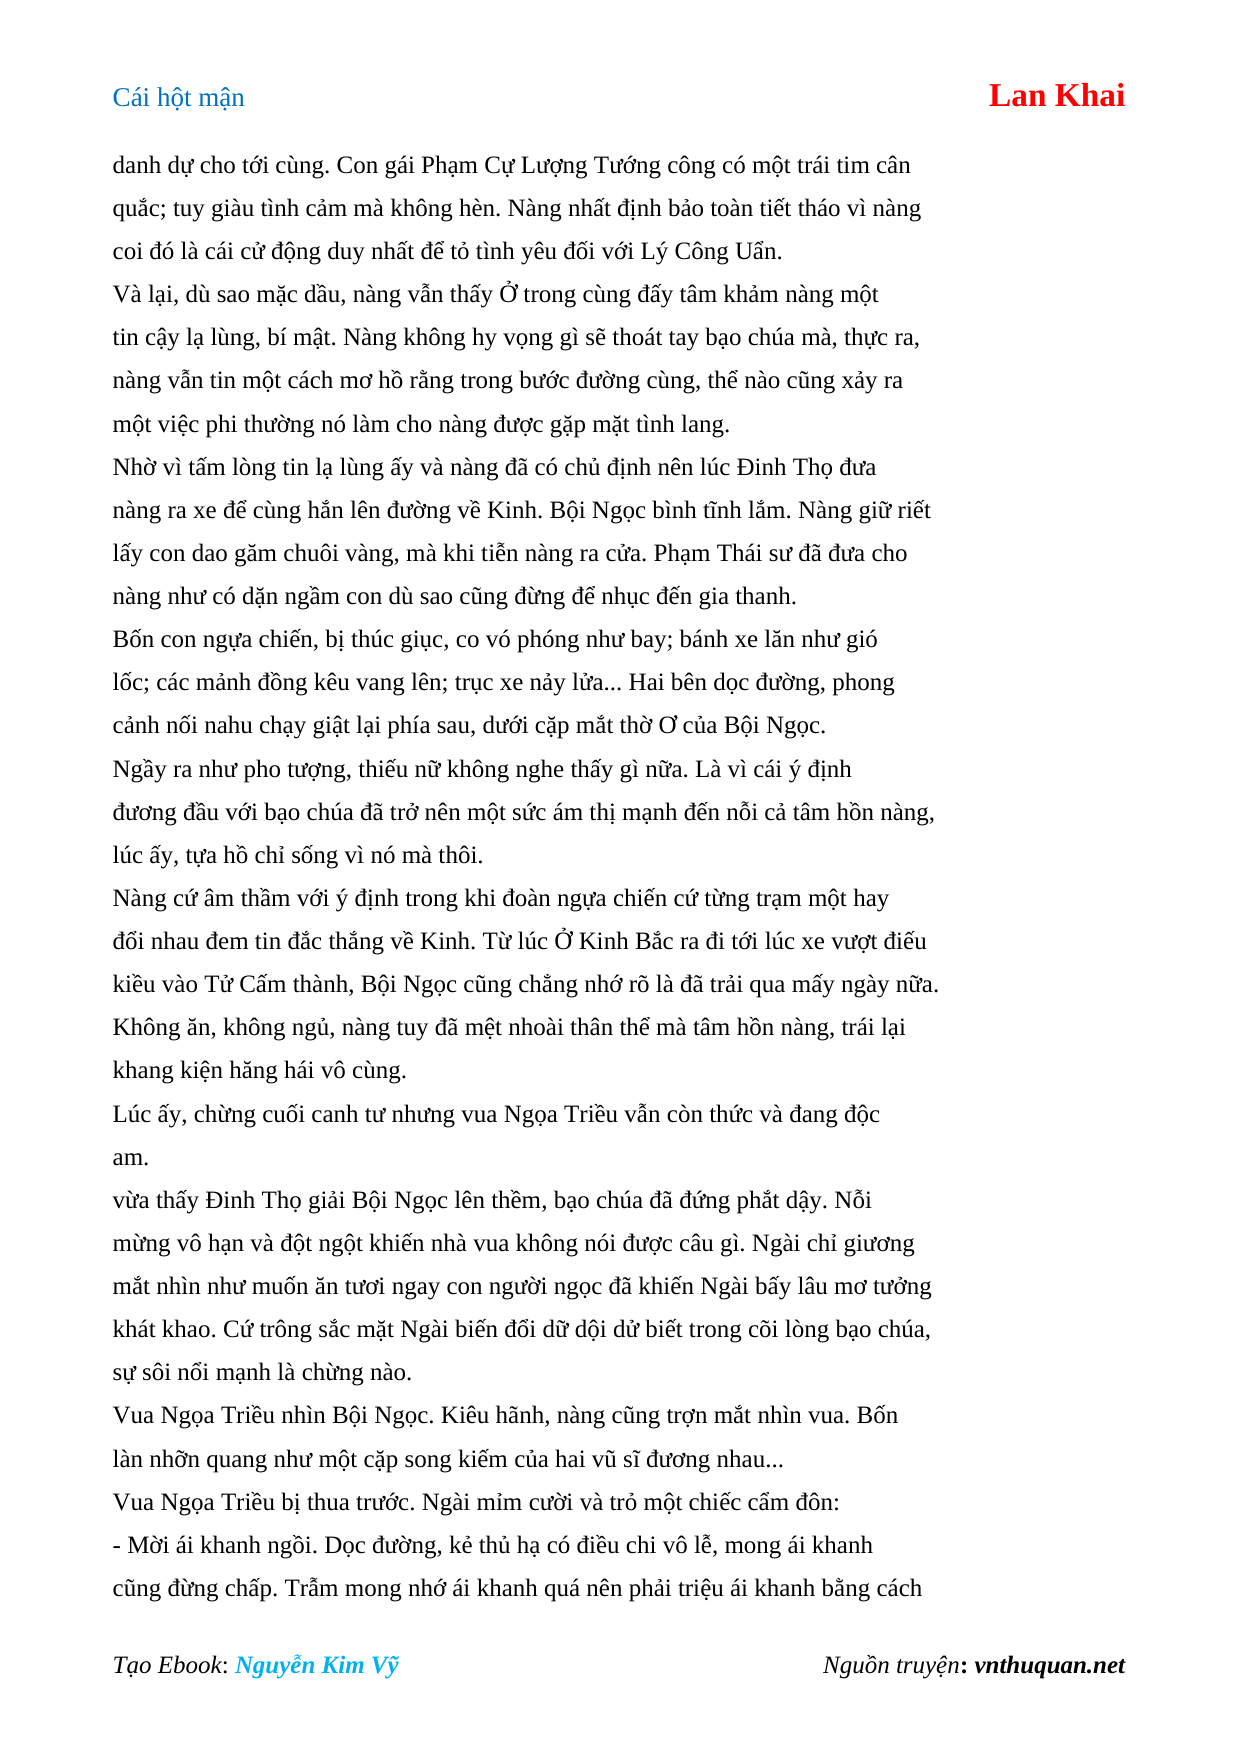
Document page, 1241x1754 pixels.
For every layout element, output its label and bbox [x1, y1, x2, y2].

text [112, 150, 1128, 1602]
